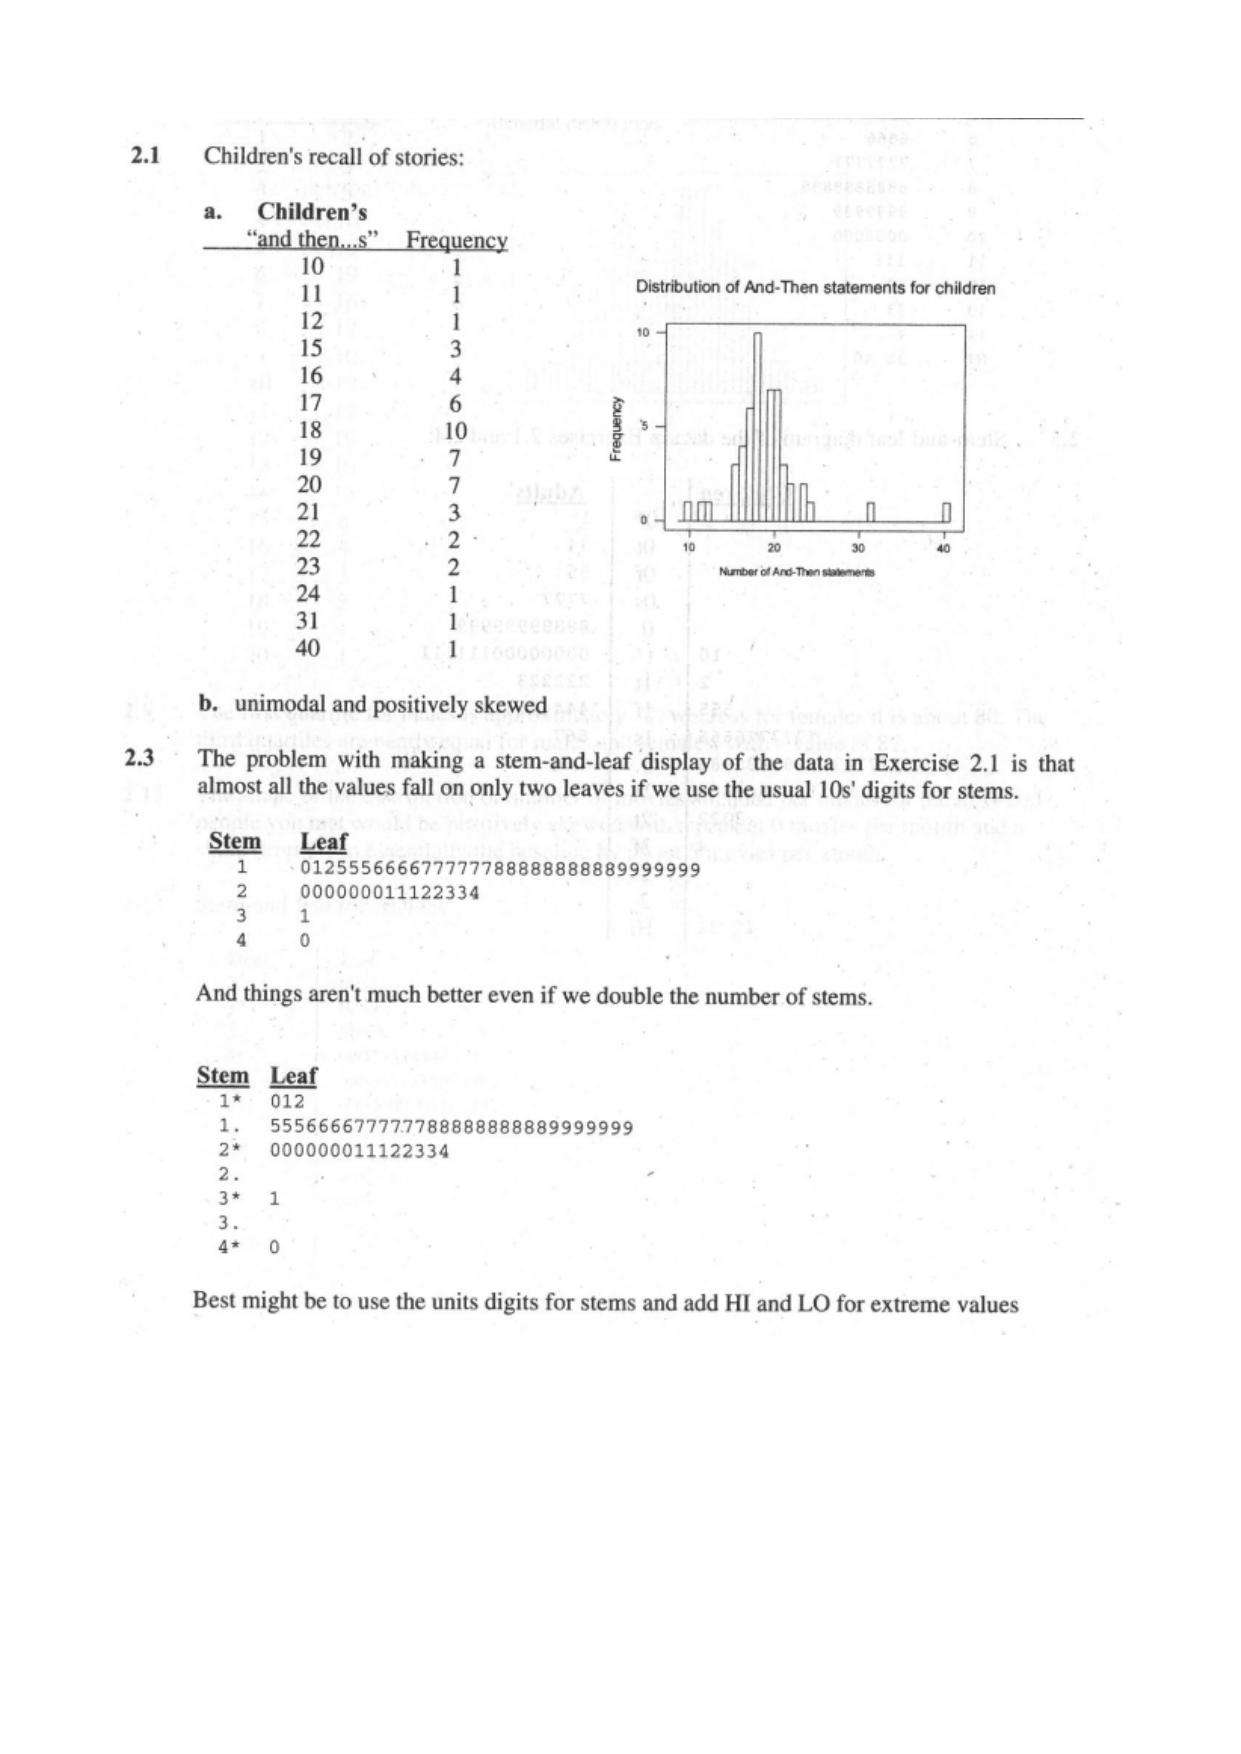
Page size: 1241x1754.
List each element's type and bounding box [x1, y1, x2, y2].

picture [118, 118, 1122, 1335]
